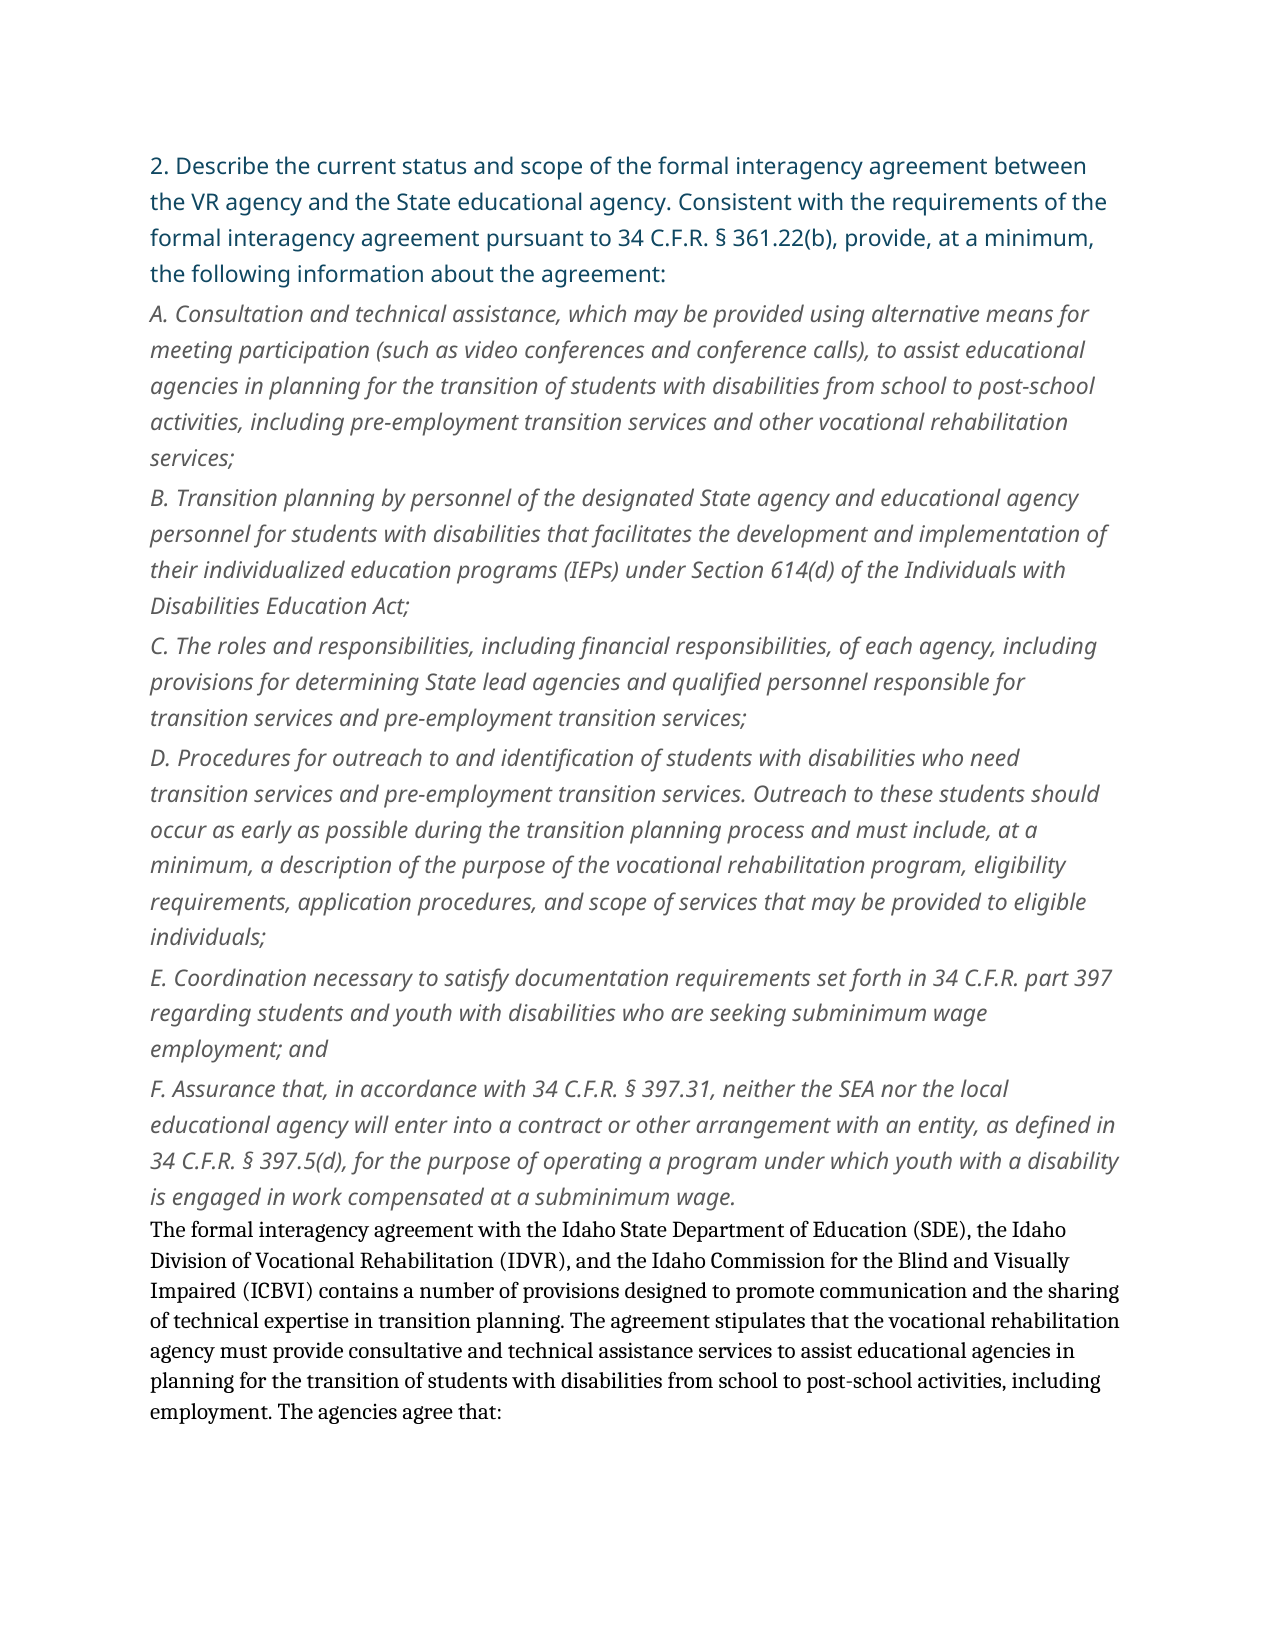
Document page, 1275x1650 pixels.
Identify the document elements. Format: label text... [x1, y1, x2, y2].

subtitle E. Coordination necessary to satisfy documentation requirements set forth in 34 C.F.R. part 397 regarding students and youth with disabilities who are seeking subminimum wage employment; and [150, 961, 1125, 1064]
subtitle D. Procedures for outreach to and identification of students with disabilities who need transition services and pre-employment transition services. Outreach to these students should occur as early as possible during the transition planning process and must include, at a minimum, a description of the purpose of the vocational rehabilitation program, eligibility requirements, application procedures, and scope of services that may be provided to eligible individuals; [150, 742, 1125, 953]
text The formal interagency agreement with the Idaho State Department of Education (SDE), the Idaho Division of Vocational Rehabilitation (IDVR), and the Idaho Commission for the Blind and Visually Impaired (ICBVI) contains a number of provisions designed to promote communication and the sharing of technical expertise in transition planning. The agreement stipulates that the vocational rehabilitation agency must provide consultative and technical assistance services to assist educational agencies in planning for the transition of students with disabilities from school to post-school activities, including employment. The agencies agree that: [150, 1217, 1125, 1425]
subtitle A. Consultation and technical assistance, which may be provided using alternative means for meeting participation (such as video conferences and conference calls), to assist educational agencies in planning for the transition of students with disabilities from school to post-school activities, including pre-employment transition services and other vocational rehabilitation services; [150, 298, 1125, 473]
subtitle B. Transition planning by personnel of the designated State agency and educational agency personnel for students with disabilities that facilitates the development and implementation of their individualized education programs (IEPs) under Section 614(d) of the Individuals with Disabilities Education Act; [150, 482, 1125, 621]
subtitle C. The roles and responsibilities, including financial responsibilities, of each agency, including provisions for determining State lead agencies and qualified personnel responsible for transition services and pre-employment transition services; [150, 630, 1125, 733]
subtitle 2. Describe the current status and scope of the formal interagency agreement between the VR agency and the State educational agency. Consistent with the requirements of the formal interagency agreement pursuant to 34 C.F.R. § 361.22(b), provide, at a minimum, the following information about the agreement: [150, 150, 1125, 289]
subtitle F. Assurance that, in accordance with 34 C.F.R. § 397.31, neither the SEA nor the local educational agency will enter into a contract or other arrangement with an entity, as defined in 34 C.F.R. § 397.5(d), for the purpose of operating a program under which youth with a disability is engaged in work compensated at a subminimum wage. [150, 1073, 1125, 1212]
